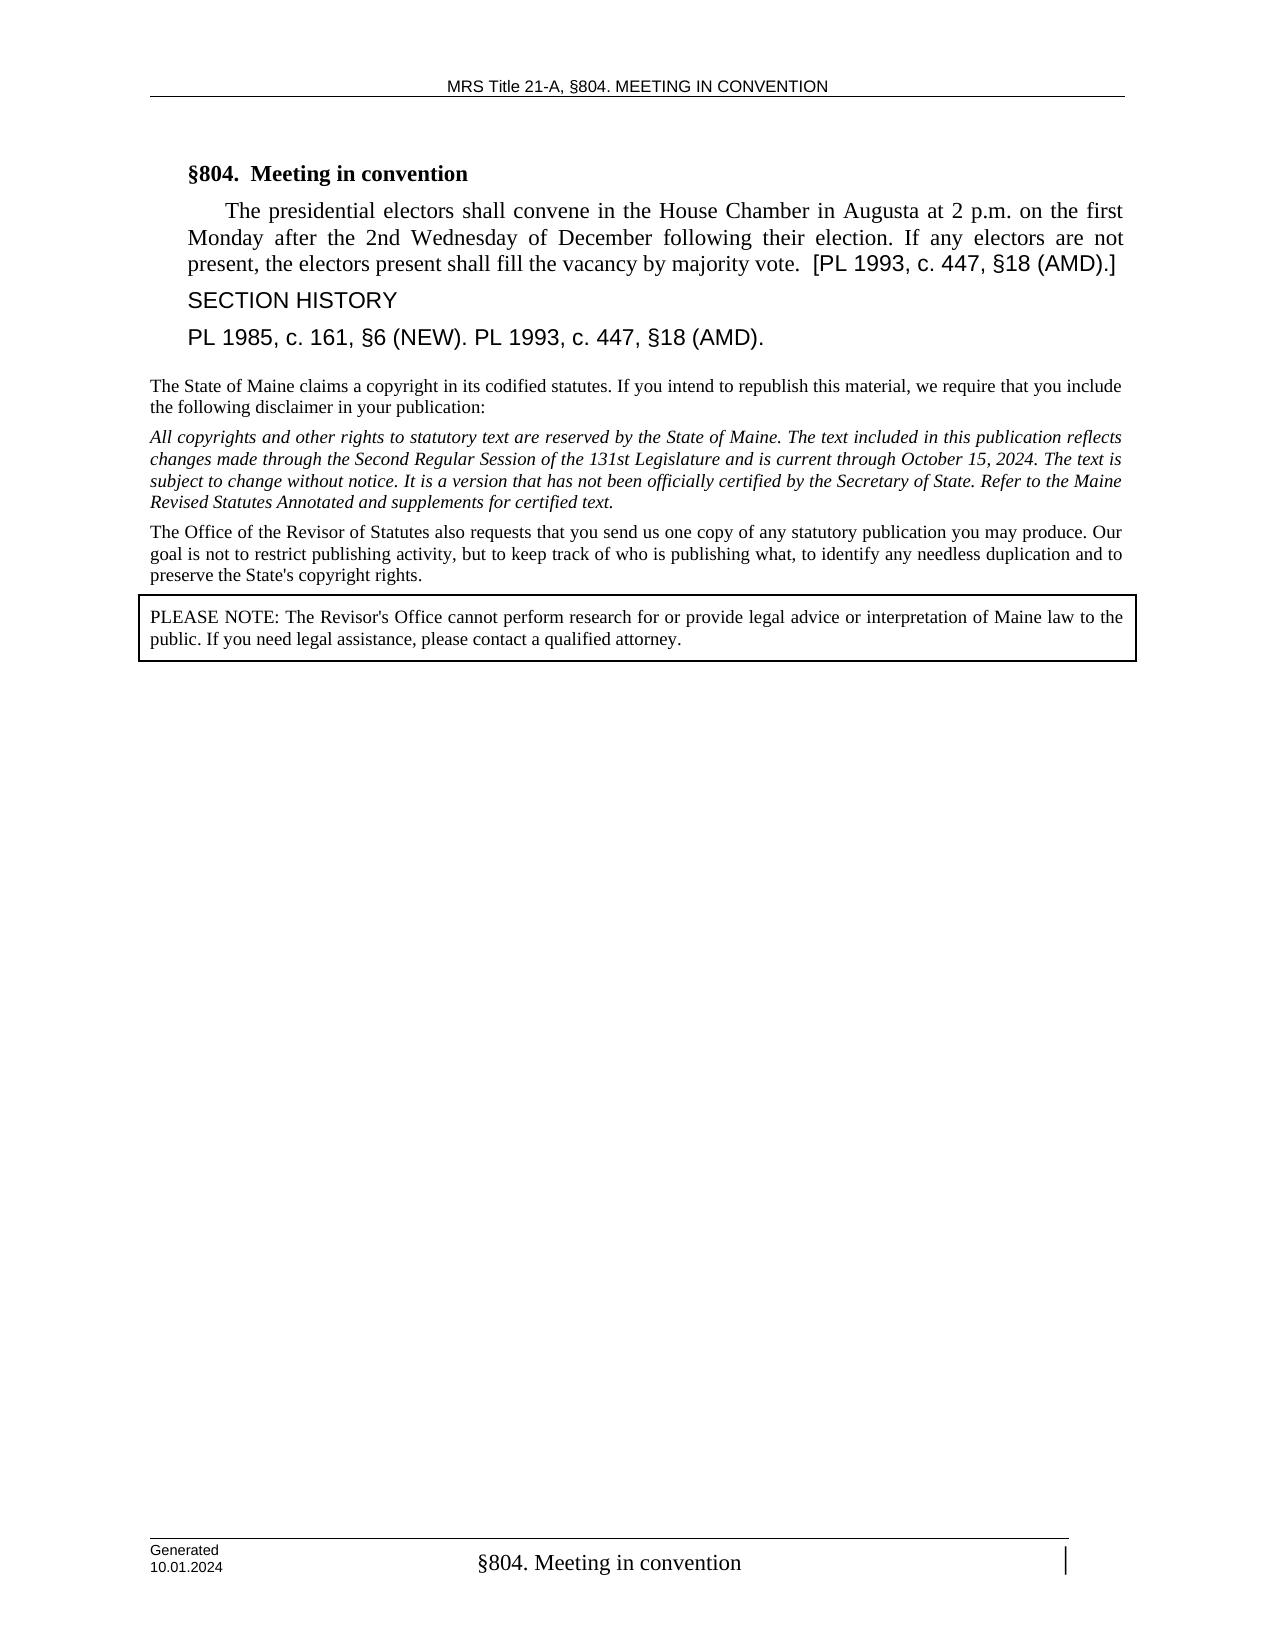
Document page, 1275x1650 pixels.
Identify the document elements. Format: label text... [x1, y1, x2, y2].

text §804. Meeting in convention [187, 160, 1125, 187]
text PL 1985, c. 161, §6 (NEW). PL 1993, c. 447, §18 (AMD). [187, 323, 1125, 350]
text The Office of the Revisor of Statutes also requests that you send us one copy of any statutory publication you may produce. Our goal is not to restrict publishing activity, but to keep track of who is publishing what, to identify any needless duplication and to preserve the State's copyright rights. [150, 521, 1125, 586]
text SECTION HISTORY [187, 287, 1125, 313]
text The presidential electors shall convene in the House Chamber in Augusta at 2 p.m. on the first Monday after the 2nd Wednesday of December following their election. If any electors are not present, the electors present shall fill the vacancy by majority vote. [PL 1993, c. 447, §18 (AMD).] [187, 197, 1125, 276]
text All copyrights and other rights to statutory text are reserved by the State of Maine. The text included in this publication reflects changes made through the Second Regular Session of the 131st Legislature and is current through October 15, 2024 . The text is subject to change without notice. It is a version that has not been officially certified by the Secretary of State. Refer to the Maine Revised Statutes Annotated and supplements for certified text. [150, 426, 1125, 513]
text PLEASE NOTE: The Revisor's Office cannot perform research for or provide legal advice or interpretation of Maine law to the public. If you need legal assistance, please contact a qualified attorney. [140, 596, 1135, 660]
text The State of Maine claims a copyright in its codified statutes. If you intend to republish this material, we require that you include the following disclaimer in your publication: [150, 375, 1125, 418]
